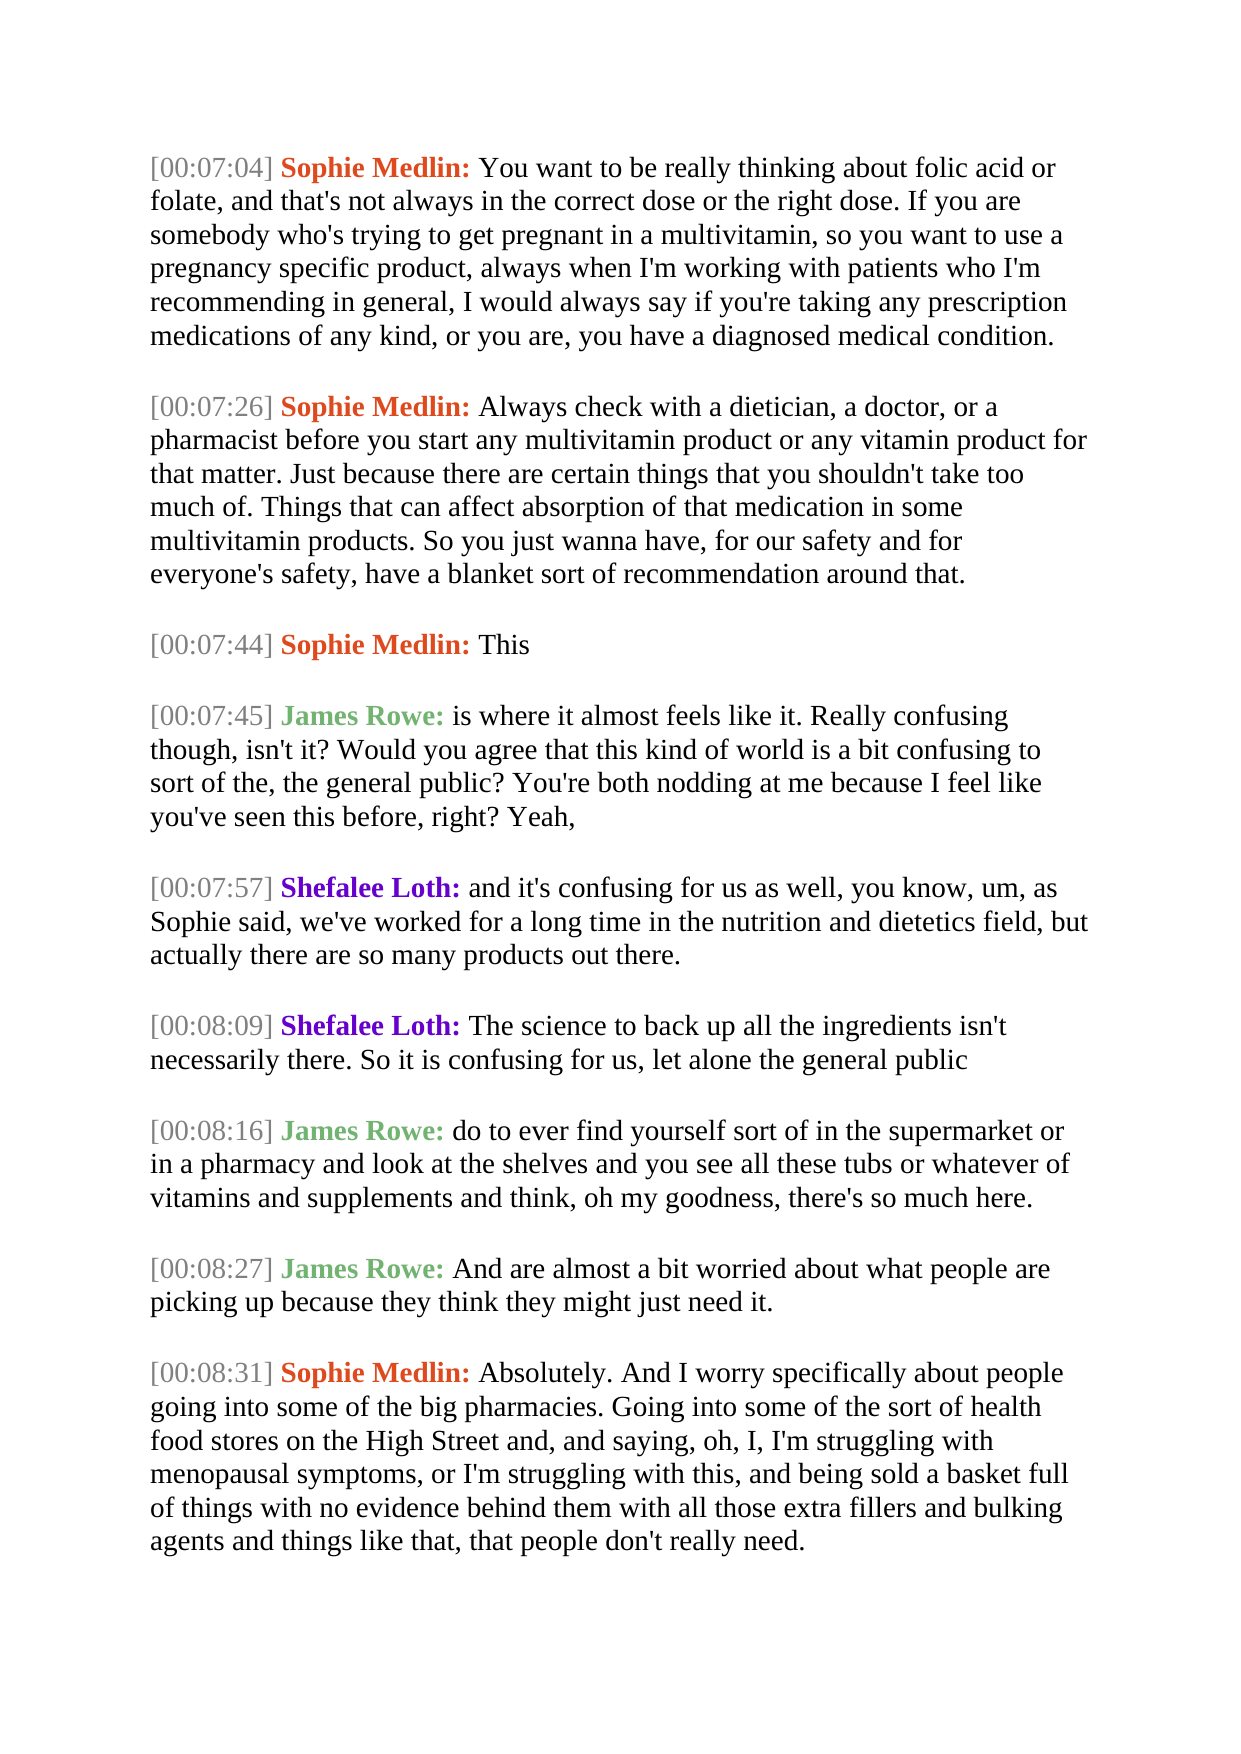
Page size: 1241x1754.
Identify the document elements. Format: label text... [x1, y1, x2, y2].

text [00:08:16] James Rowe: do to ever find yourself sort of in the supermarket or in a pharmacy and look at the shelves and you see all these tubs or whatever of vitamins and supplements and think, oh my goodness, there's so much here. [150, 1113, 1090, 1213]
text [00:07:45] James Rowe: is where it almost feels like it. Really confusing though, isn't it? Would you agree that this kind of world is a bit confusing to sort of the, the general public? You're both nodding at me because I feel like you've seen this before, right? Yeah, [150, 698, 1090, 833]
text [00:08:27] James Rowe: And are almost a bit worried about what people are picking up because they think they might just need it. [150, 1251, 1090, 1318]
text [00:07:04] Sophie Medlin: You want to be really thinking about folic acid or folate, and that's not always in the correct dose or the right dose. If you are somebody who's trying to get pregnant in a multivitamin, so you want to use a pregnancy specific product, always when I'm working with patients who I'm recommending in general, I would always say if you're taking any prescription medications of any kind, or you are, you have a diagnosed medical condition. [150, 150, 1090, 351]
text [00:08:09] Shefalee Loth: The science to back up all the ingredients isn't necessarily there. So it is confusing for us, let alone the general public [150, 1008, 1090, 1075]
text [00:07:57] Shefalee Loth: and it's confusing for us as well, you know, um, as Sophie said, we've worked for a long time in the nutrition and dietetics field, but actually there are so many products out there. [150, 870, 1090, 971]
text [00:07:26] Sophie Medlin: Always check with a dietician, a doctor, or a pharmacist before you start any multivitamin product or any vitamin product for that matter. Just because there are certain things that you shouldn't take too much of. Things that can affect absorption of that medication in some multivitamin products. So you just wanna have, for our safety and for everyone's safety, have a blanket sort of recommendation around that. [150, 389, 1090, 590]
text [00:07:44] Sophie Medlin: This [150, 627, 1090, 661]
text [00:08:31] Sophie Medlin: Absolutely. And I worry specifically about people going into some of the big pharmacies. Going into some of the sort of health food stores on the High Street and, and saying, oh, I, I'm struggling with menopausal symptoms, or I'm struggling with this, and being sold a basket full of things with no evidence behind them with all those extra fillers and bulking agents and things like that, that people don't really need. [150, 1356, 1090, 1557]
